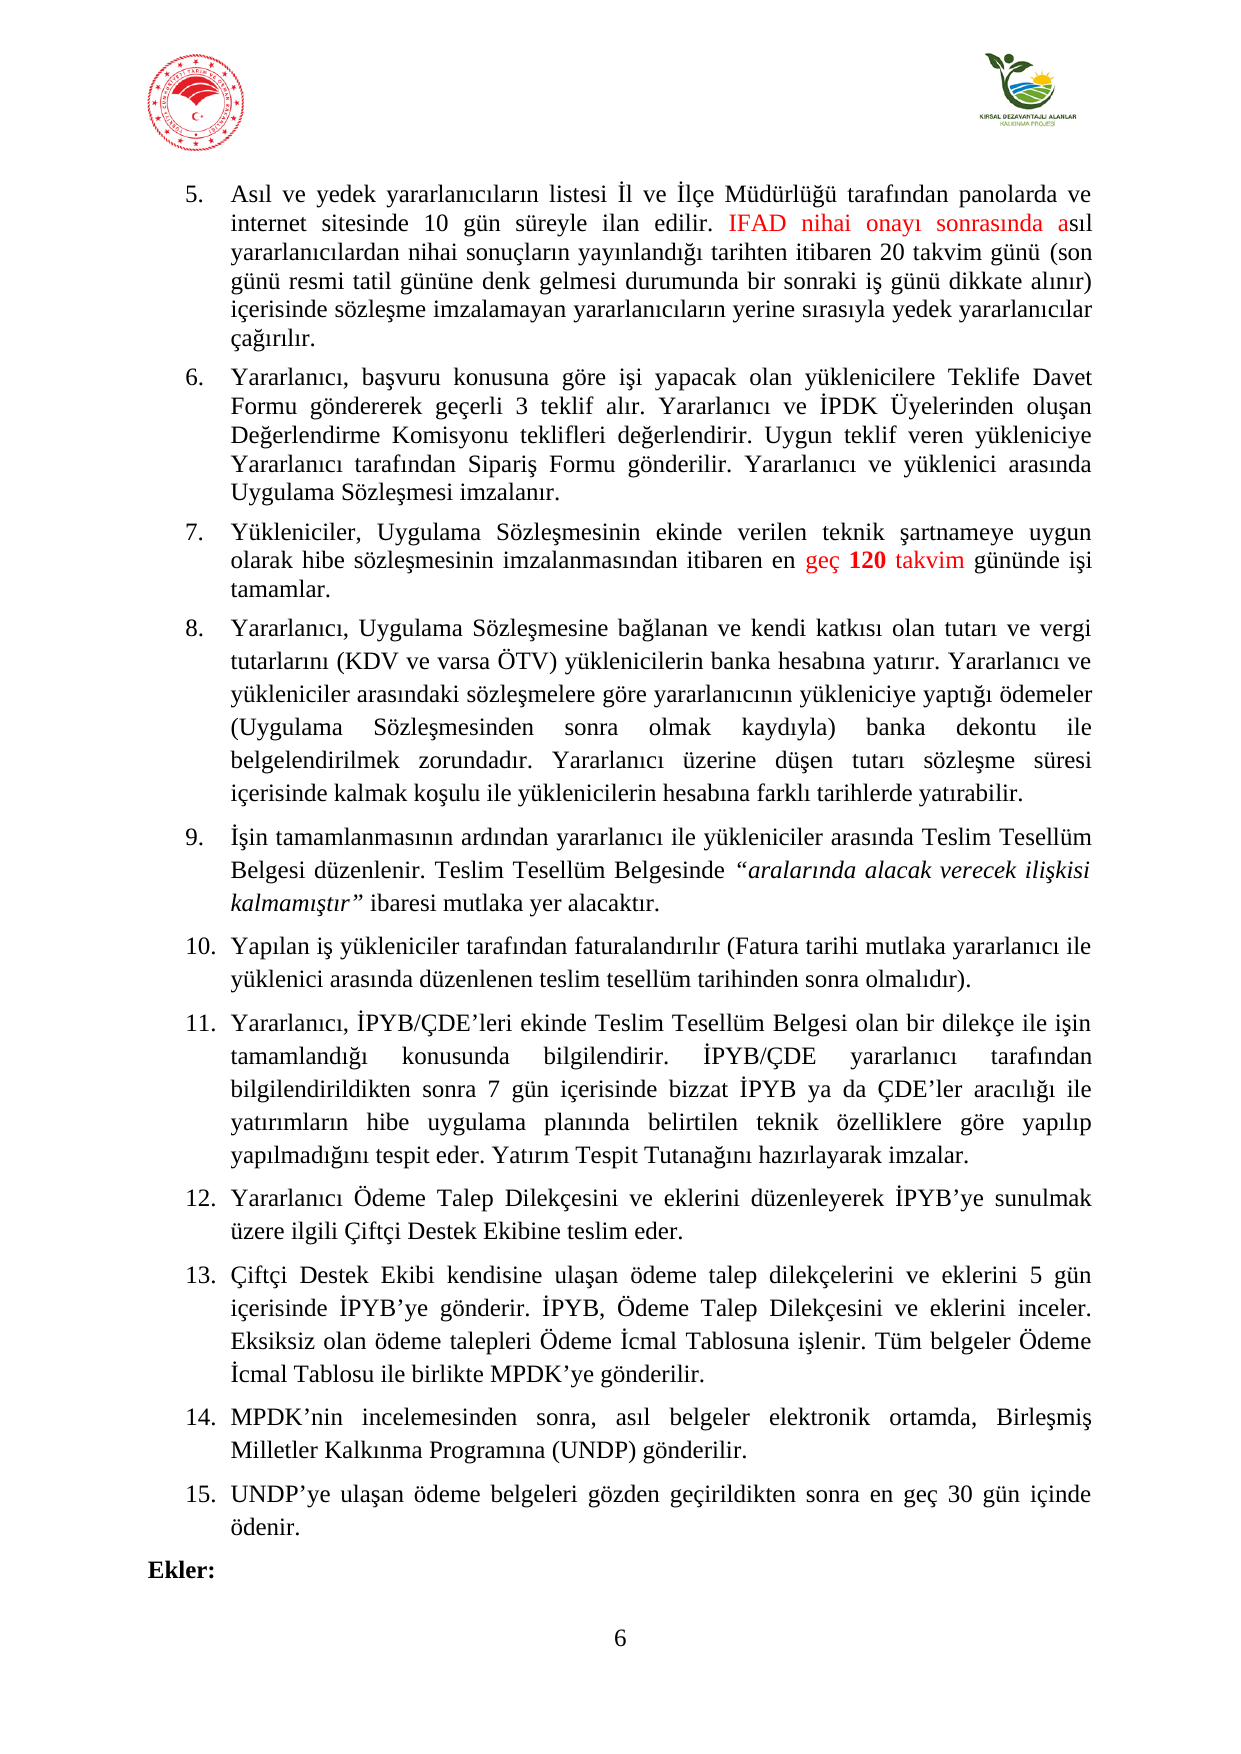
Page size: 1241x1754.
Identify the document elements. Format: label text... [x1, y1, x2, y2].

text Ekler: [148, 1555, 1093, 1584]
picture [968, 29, 1087, 151]
list Yararlanıcı, Uygulama Sözleşmesine bağlanan ve kendi katkısı olan tutarı ve vergi tutarlarını (KDV ve varsa ÖTV) yüklenicilerin banka hesabına yatırır. Yararlanıcı ve yükleniciler arasındaki sözleşmelere göre yararlanıcının yükleniciye yaptığı ödemeler (Uygulama Sözleşmesinden sonra olmak kaydıyla) banka dekontu ile belgelendirilmek zorundadır. Yararlanıcı üzerine düşen tutarı sözleşme süresi içerisinde kalmak koşulu ile yüklenicilerin hesabına farklı tarihlerde yatırabilir. [185, 613, 1093, 807]
list Yapılan iş yükleniciler tarafından faturalandırılır (Fatura tarihi mutlaka yararlanıcı ile yüklenici arasında düzenlenen teslim tesellüm tarihinden sonra olmalıdır). [185, 931, 1093, 993]
list MPDK’nin incelemesinden sonra, asıl belgeler elektronik ortamda, Birleşmiş Milletler Kalkınma Programına (UNDP) gönderilir. [185, 1402, 1093, 1464]
picture [147, 54, 244, 151]
list Yükleniciler, Uygulama Sözleşmesinin ekinde verilen teknik şartnameye uygun olarak hibe sözleşmesinin imzalanmasından itibaren en geç 120 takvim gününde işi tamamlar. [185, 517, 1093, 603]
list UNDP’ye ulaşan ödeme belgeleri gözden geçirildikten sonra en geç 30 gün içinde ödenir. [185, 1479, 1093, 1540]
list Yararlanıcı, İPYB/ÇDE’leri ekinde Teslim Tesellüm Belgesi olan bir dilekçe ile işin tamamlandığı konusunda bilgilendirir. İPYB/ÇDE yararlanıcı tarafından bilgilendirildikten sonra 7 gün içerisinde bizzat İPYB ya da ÇDE’ler aracılığı ile yatırımların hibe uygulama planında belirtilen teknik özelliklere göre yapılıp yapılmadığını tespit eder. Yatırım Tespit Tutanağını hazırlayarak imzalar. [185, 1008, 1093, 1168]
list İşin tamamlanmasının ardından yararlanıcı ile yükleniciler arasında Teslim Tesellüm Belgesi düzenlenir. Teslim Tesellüm Belgesinde “aralarında alacak verecek ilişkisi kalmamıştır” ibaresi mutlaka yer alacaktır. [185, 822, 1093, 917]
list Çiftçi Destek Ekibi kendisine ulaşan ödeme talep dilekçelerini ve eklerini 5 gün içerisinde İPYB’ye gönderir. İPYB, Ödeme Talep Dilekçesini ve eklerini inceler. Eksiksiz olan ödeme talepleri Ödeme İcmal Tablosuna işlenir. Tüm belgeler Ödeme İcmal Tablosu ile birlikte MPDK’ye gönderilir. [185, 1260, 1093, 1387]
list Yararlanıcı Ödeme Talep Dilekçesini ve eklerini düzenleyerek İPYB’ye sunulmak üzere ilgili Çiftçi Destek Ekibine teslim eder. [185, 1183, 1093, 1245]
list Asıl ve yedek yararlanıcıların listesi İl ve İlçe Müdürlüğü tarafından panolarda ve internet sitesinde 10 gün süreyle ilan edilir. IFAD nihai onayı sonrasında asıl yararlanıcılardan nihai sonuçların yayınlandığı tarihten itibaren 20 takvim günü (son günü resmi tatil gününe denk gelmesi durumunda bir sonraki iş günü dikkate alınır) içerisinde sözleşme imzalamayan yararlanıcıların yerine sırasıyla yedek yararlanıcılar çağırılır. [185, 179, 1093, 352]
list Yararlanıcı, başvuru konusuna göre işi yapacak olan yüklenicilere Teklife Davet Formu göndererek geçerli 3 teklif alır. Yararlanıcı ve İPDK Üyelerinden oluşan Değerlendirme Komisyonu teklifleri değerlendirir. Uygun teklif veren yükleniciye Yararlanıcı tarafından Sipariş Formu gönderilir. Yararlanıcı ve yüklenici arasında Uygulama Sözleşmesi imzalanır. [185, 362, 1093, 506]
